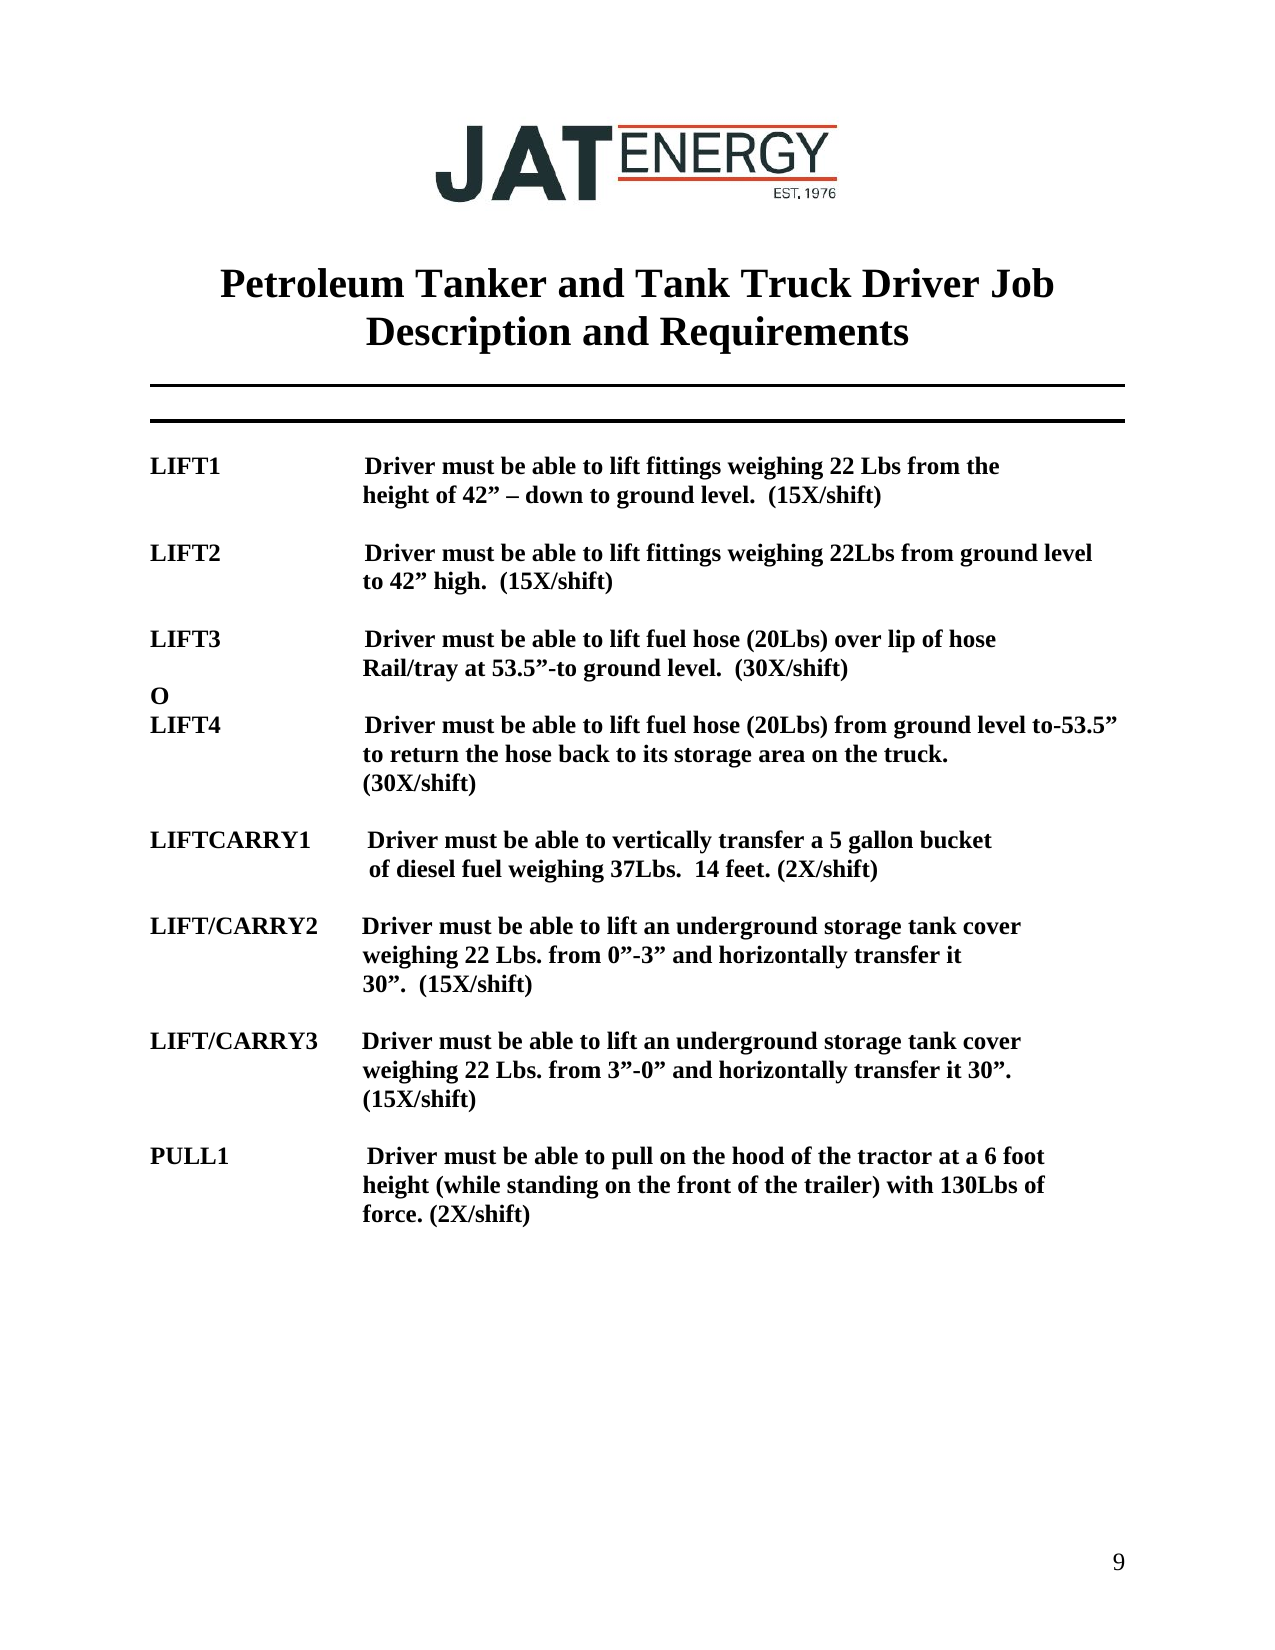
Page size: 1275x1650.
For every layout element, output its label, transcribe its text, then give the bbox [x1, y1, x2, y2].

text PULL1 Driver must be able to pull on the hood of the tractor at a 6 foot [150, 1141, 1125, 1170]
text O [150, 681, 1125, 710]
text to return the hose back to its storage area on the truck. [150, 739, 1162, 768]
text LIFT1 Driver must be able to lift fittings weighing 22 Lbs from the [150, 451, 1125, 480]
text height of 42” – down to ground level. (15X/shift) [150, 480, 1125, 509]
text weighing 22 Lbs. from 3”-0” and horizontally transfer it 30”. [150, 1055, 1162, 1084]
text LIFT4 Driver must be able to lift fuel hose (20Lbs) from ground level to-53.5” [150, 710, 1125, 739]
text LIFT/CARRY2 Driver must be able to lift an underground storage tank cover [150, 911, 1162, 940]
text LIFTCARRY1 Driver must be able to vertically transfer a 5 gallon bucket [150, 825, 1125, 854]
text (30X/shift) [150, 768, 1162, 796]
text of diesel fuel weighing 37Lbs. 14 feet. (2X/shift) [150, 854, 1125, 883]
text (15X/shift) [150, 1084, 1162, 1113]
text height (while standing on the front of the trailer) with 130Lbs of [150, 1170, 1125, 1199]
text LIFT2 Driver must be able to lift fittings weighing 22Lbs from ground level [150, 538, 1125, 566]
text to 42” high. (15X/shift) [150, 566, 1125, 595]
text weighing 22 Lbs. from 0”-3” and horizontally transfer it [150, 940, 1162, 969]
text 30”. (15X/shift) [150, 969, 1162, 998]
picture [430, 103, 846, 211]
text LIFT/CARRY3 Driver must be able to lift an underground storage tank cover [150, 1026, 1162, 1055]
text force. (2X/shift) [150, 1199, 1125, 1228]
text Petroleum Tanker and Tank Truck Driver Job Description and Requirements [150, 259, 1125, 355]
text Rail/tray at 53.5”-to ground level. (30X/shift) [150, 653, 1125, 681]
text LIFT3 Driver must be able to lift fuel hose (20Lbs) over lip of hose [150, 624, 1125, 653]
